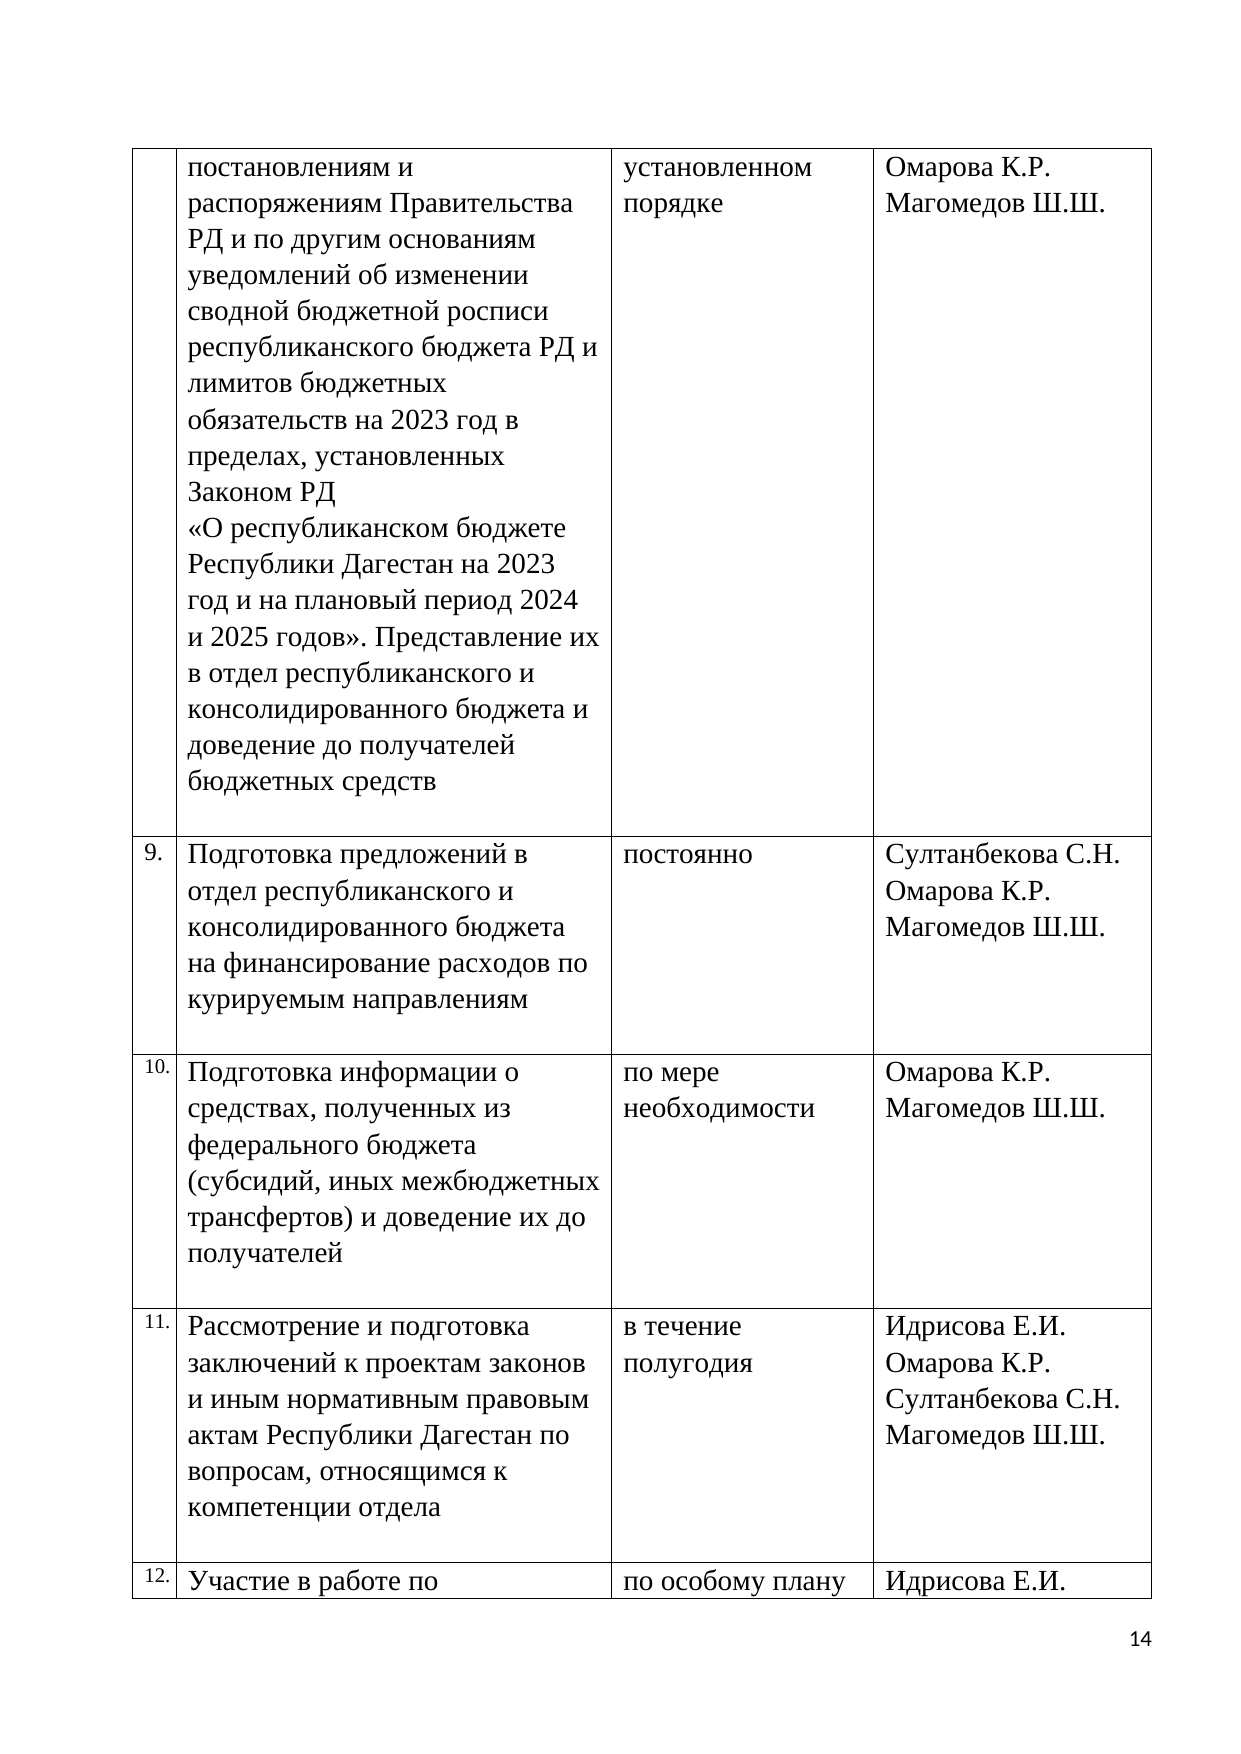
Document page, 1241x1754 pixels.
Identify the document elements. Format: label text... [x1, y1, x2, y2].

table_cell 12. [133, 1563, 176, 1598]
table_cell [177, 149, 611, 836]
table_cell по мере необходимости [612, 1055, 873, 1307]
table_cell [874, 1563, 1151, 1598]
table_cell 10. [133, 1055, 176, 1307]
table_cell 11. [133, 1309, 176, 1562]
table_cell Омарова К.Р. Магомедов Ш.Ш. [874, 1055, 1151, 1307]
table_cell Подготовка информации о средствах, полученных из федерального бюджета (субсидий, иных межбюджетных трансфертов) и доведение их до получателей [177, 1055, 611, 1307]
table_cell по особому плану [612, 1563, 873, 1598]
table_cell Подготовка предложений в отдел республиканского и консолидированного бюджета на финансирование расходов по курируемым направлениям [177, 837, 611, 1053]
table_cell в течение полугодия [612, 1309, 873, 1562]
table_cell постоянно [612, 837, 873, 1053]
table_cell Султанбекова С.Н. Омарова К.Р. Магомедов Ш.Ш. [874, 837, 1151, 1053]
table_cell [612, 149, 873, 836]
table_cell 8. [133, 149, 176, 836]
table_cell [874, 149, 1151, 836]
table_cell Рассмотрение и подготовка заключений к проектам законов и иным нормативным правовым актам Республики Дагестан по вопросам, относящимся к компетенции отдела [177, 1309, 611, 1562]
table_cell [874, 1309, 1151, 1562]
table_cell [177, 1563, 611, 1598]
table_cell 9. [133, 837, 176, 1053]
